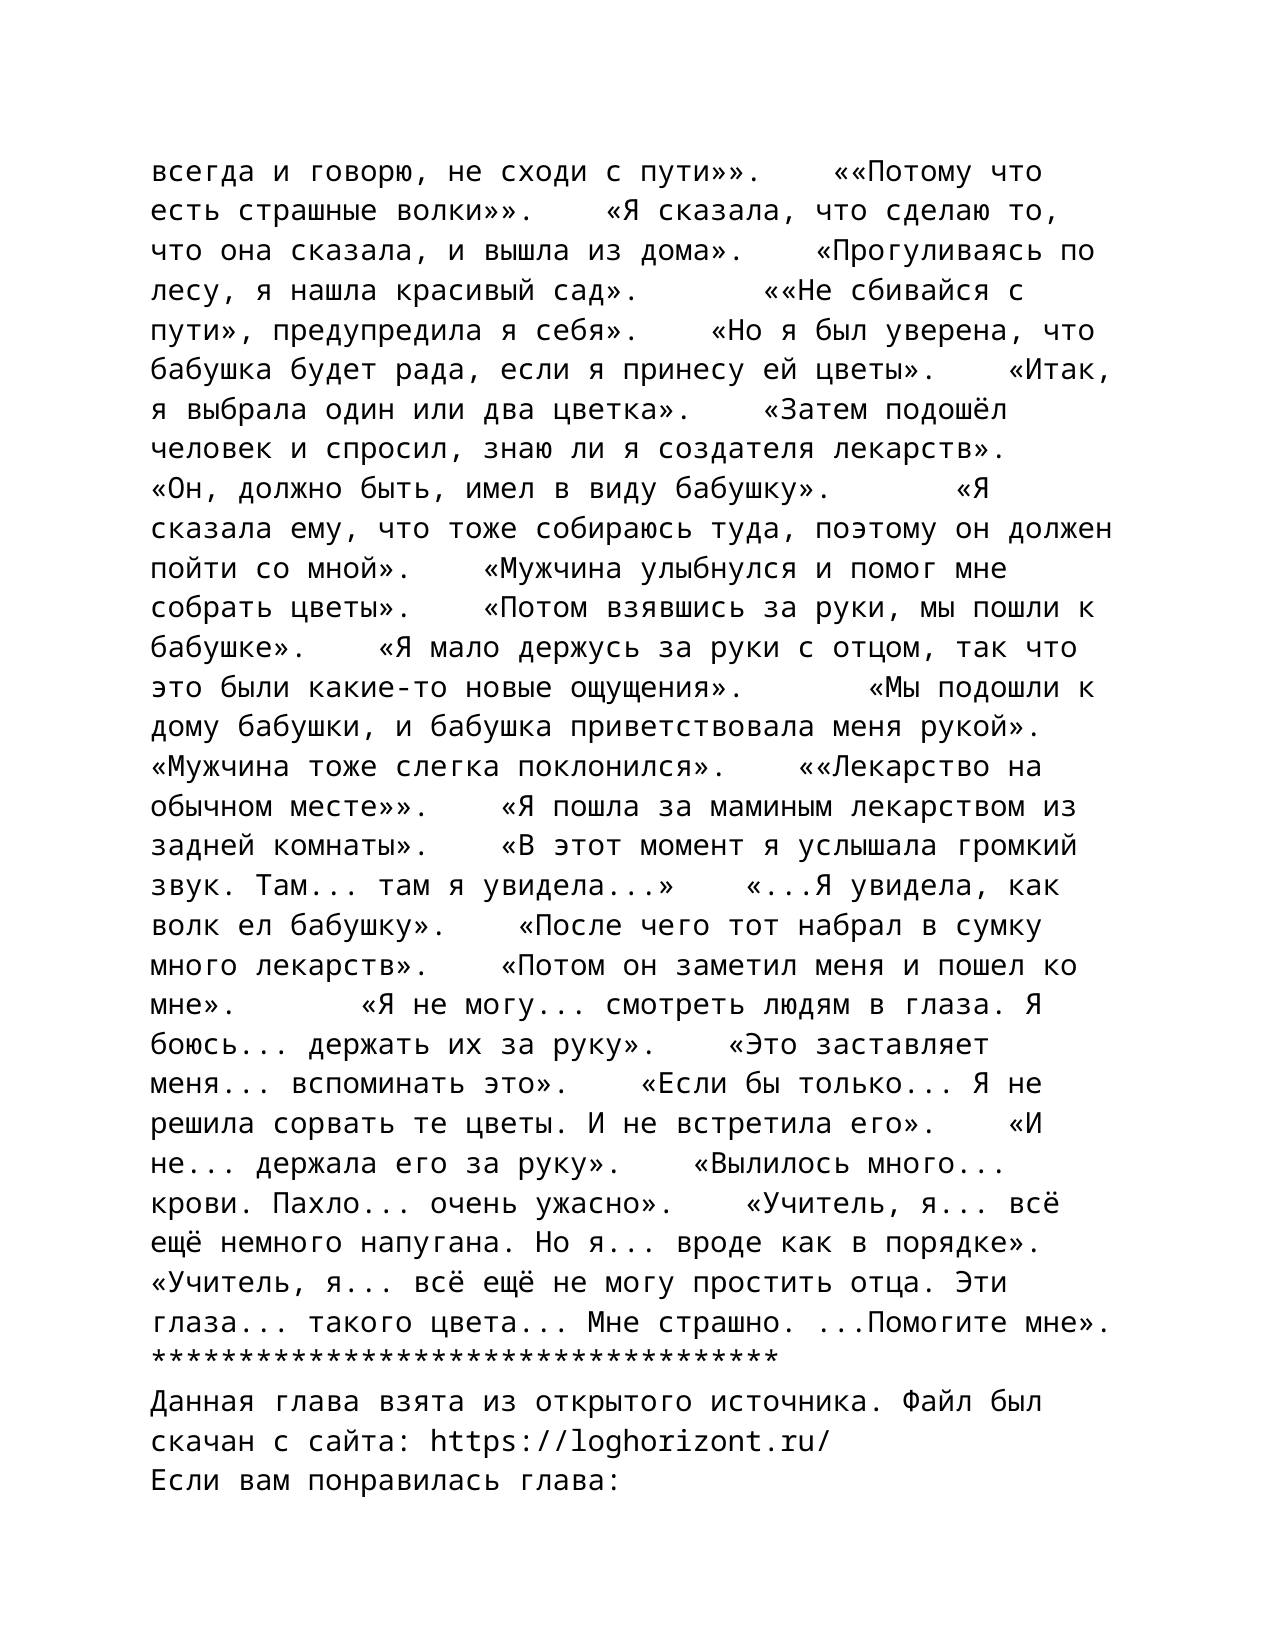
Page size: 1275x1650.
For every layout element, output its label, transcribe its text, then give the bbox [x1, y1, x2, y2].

text ************************************ [150, 1341, 1125, 1380]
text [150, 150, 1125, 1341]
text Если вам понравилась глава: [150, 1460, 1125, 1499]
text Данная глава взята из открытого источника. Файл был скачан с сайта: https://loghorizont.ru/ [150, 1380, 1125, 1460]
